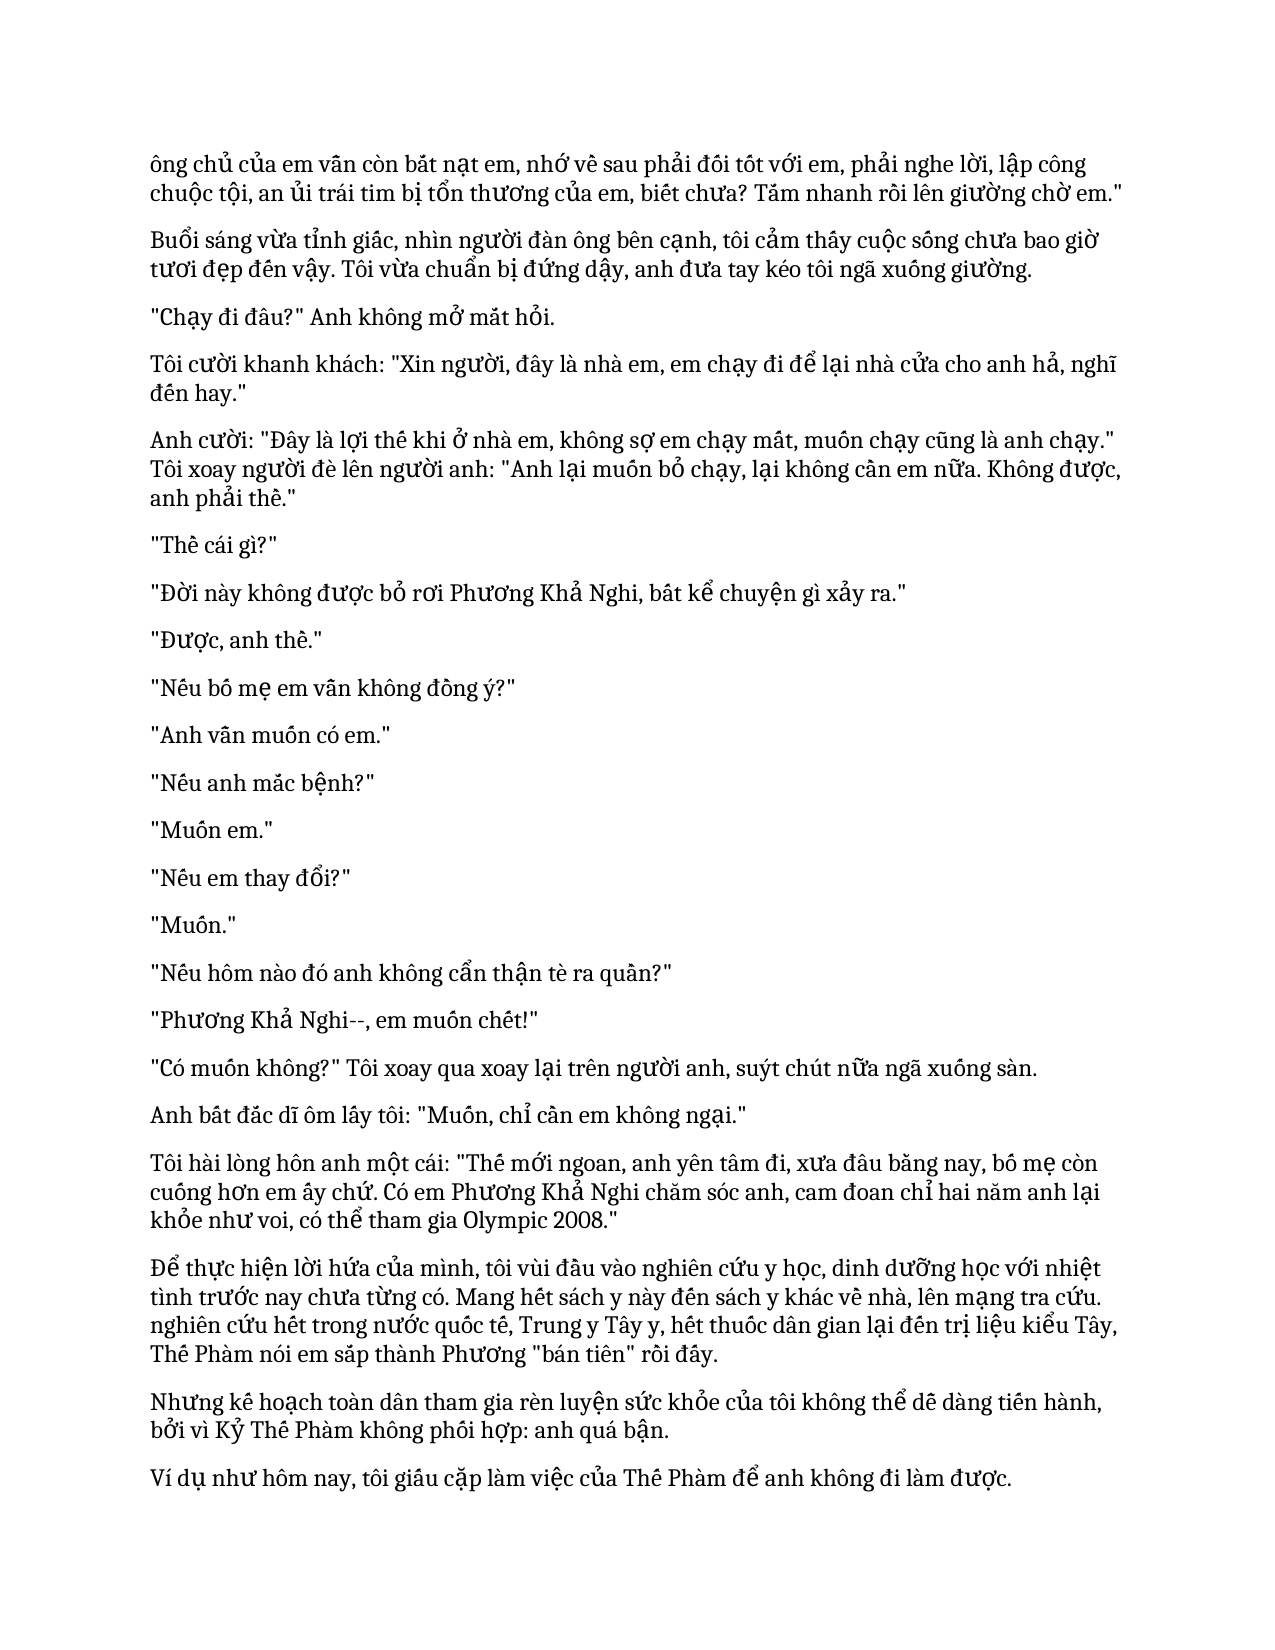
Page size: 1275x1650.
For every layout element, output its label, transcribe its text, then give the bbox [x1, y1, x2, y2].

text "Được, anh thề." [150, 626, 1125, 655]
text Anh bất đắc dĩ ôm lấy tôi: "Muốn, chỉ cần em không ngại." [150, 1101, 1125, 1130]
text Tôi cười khanh khách: "Xin người, đây là nhà em, em chạy đi để lại nhà cửa cho anh hả, nghĩ đến hay." [150, 350, 1125, 407]
text Buổi sáng vừa tỉnh giấc, nhìn người đàn ông bên cạnh, tôi cảm thấy cuộc sống chưa bao giờ tươi đẹp đến vậy. Tôi vừa chuẩn bị đứng dậy, anh đưa tay kéo tôi ngã xuống giường. [150, 226, 1125, 284]
text "Đời này không được bỏ rơi Phương Khả Nghi, bất kể chuyện gì xảy ra." [150, 579, 1125, 607]
text "Anh vẫn muốn có em." [150, 721, 1125, 750]
text "Muốn." [150, 911, 1125, 940]
text Tôi hài lòng hôn anh một cái: "Thế mới ngoan, anh yên tâm đi, xưa đâu bằng nay, bố mẹ còn cuống hơn em ấy chứ. Có em Phương Khả Nghi chăm sóc anh, cam đoan chỉ hai năm anh lại khỏe như voi, có thể tham gia Olympic 2008." [150, 1149, 1125, 1235]
text "Có muốn không?" Tôi xoay qua xoay lại trên người anh, suýt chút nữa ngã xuống sàn. [150, 1054, 1125, 1082]
text "Nếu anh mắc bệnh?" [150, 769, 1125, 797]
text Ví dụ như hôm nay, tôi giấu cặp làm việc của Thế Phàm để anh không đi làm được. [150, 1464, 1125, 1492]
text Anh cười: "Đây là lợi thế khi ở nhà em, không sợ em chạy mất, muốn chạy cũng là anh chạy." Tôi xoay người đè lên người anh: "Anh lại muốn bỏ chạy, lại không cần em nữa. Không được, anh phải thề." [150, 426, 1125, 512]
text Để thực hiện lời hứa của mình, tôi vùi đầu vào nghiên cứu y học, dinh dưỡng học với nhiệt tình trước nay chưa từng có. Mang hết sách y này đến sách y khác về nhà, lên mạng tra cứu. nghiên cứu hết trong nước quốc tế, Trung y Tây y, hết thuốc dân gian lại đến trị liệu kiểu Tây, Thế Phàm nói em sắp thành Phương "bán tiên" rồi đấy. [150, 1254, 1125, 1369]
text "Chạy đi đâu?" Anh không mở mắt hỏi. [150, 302, 1125, 331]
text "Nếu hôm nào đó anh không cẩn thận tè ra quần?" [150, 959, 1125, 987]
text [150, 150, 1125, 207]
text "Thề cái gì?" [150, 531, 1125, 560]
text "Nếu em thay đổi?" [150, 864, 1125, 892]
text "Nếu bố mẹ em vẫn không đồng ý?" [150, 674, 1125, 702]
text Nhưng kế hoạch toàn dân tham gia rèn luyện sức khỏe của tôi không thể dễ dàng tiến hành, bởi vì Kỷ Thế Phàm không phối hợp: anh quá bận. [150, 1387, 1125, 1445]
text "Phương Khả Nghi--, em muốn chết!" [150, 1006, 1125, 1035]
text "Muốn em." [150, 816, 1125, 845]
